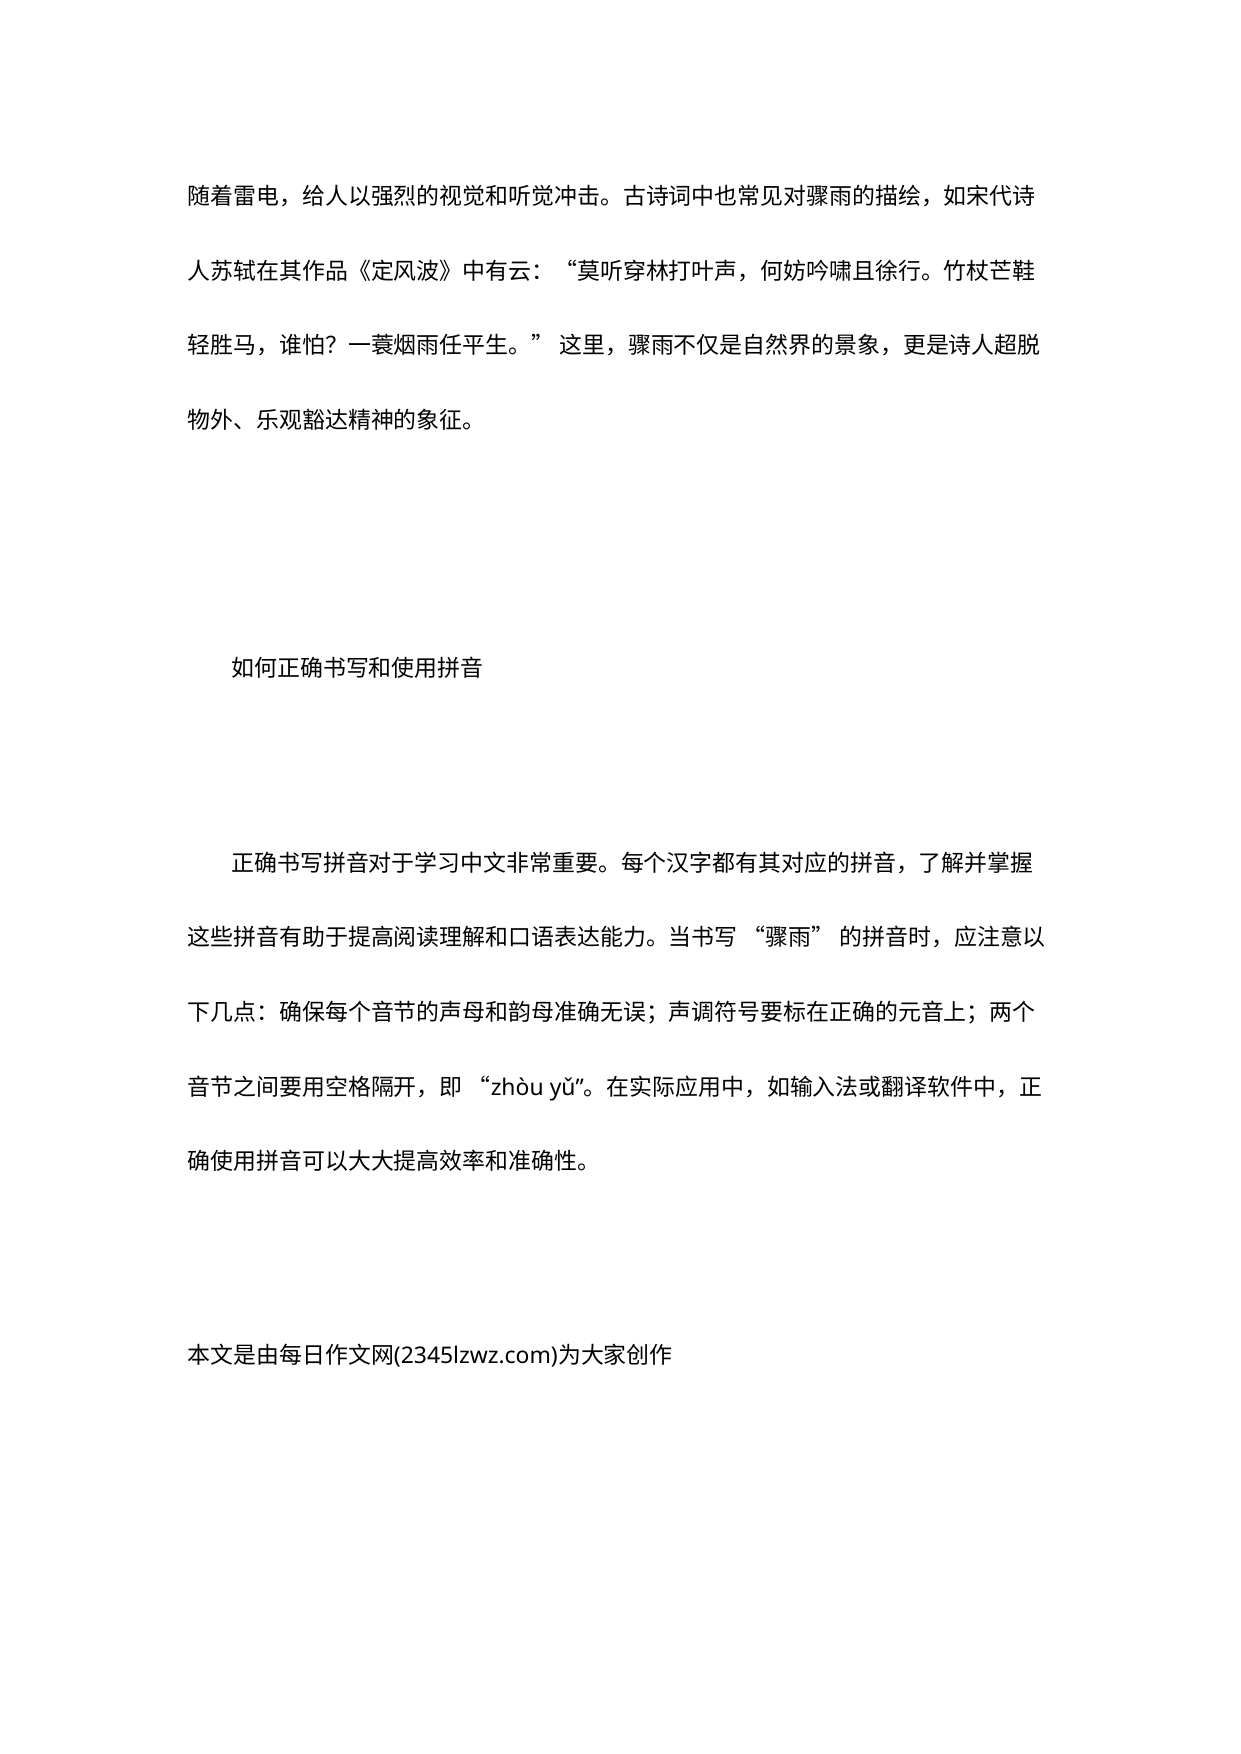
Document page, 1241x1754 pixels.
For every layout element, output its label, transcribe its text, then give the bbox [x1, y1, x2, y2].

text 正确书写拼音对于学习中文非常重要。每个汉字都有其对应的拼音，了解并掌握这些拼音有助于提高阅读理解和口语表达能力。当书写 “骤雨” 的拼音时，应注意以下几点：确保每个音节的声母和韵母准确无误；声调符号要标在正确的元音上；两个音节之间要用空格隔开，即 “zhòu yǔ”。在实际应用中，如输入法或翻译软件中，正确使用拼音可以大大提高效率和准确性。 [187, 828, 1053, 1192]
text 如何正确书写和使用拼音 [187, 634, 1053, 699]
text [187, 162, 1053, 451]
text 本文是由每日作文网(2345lzwz.com)为大家创作 [187, 1322, 1053, 1387]
